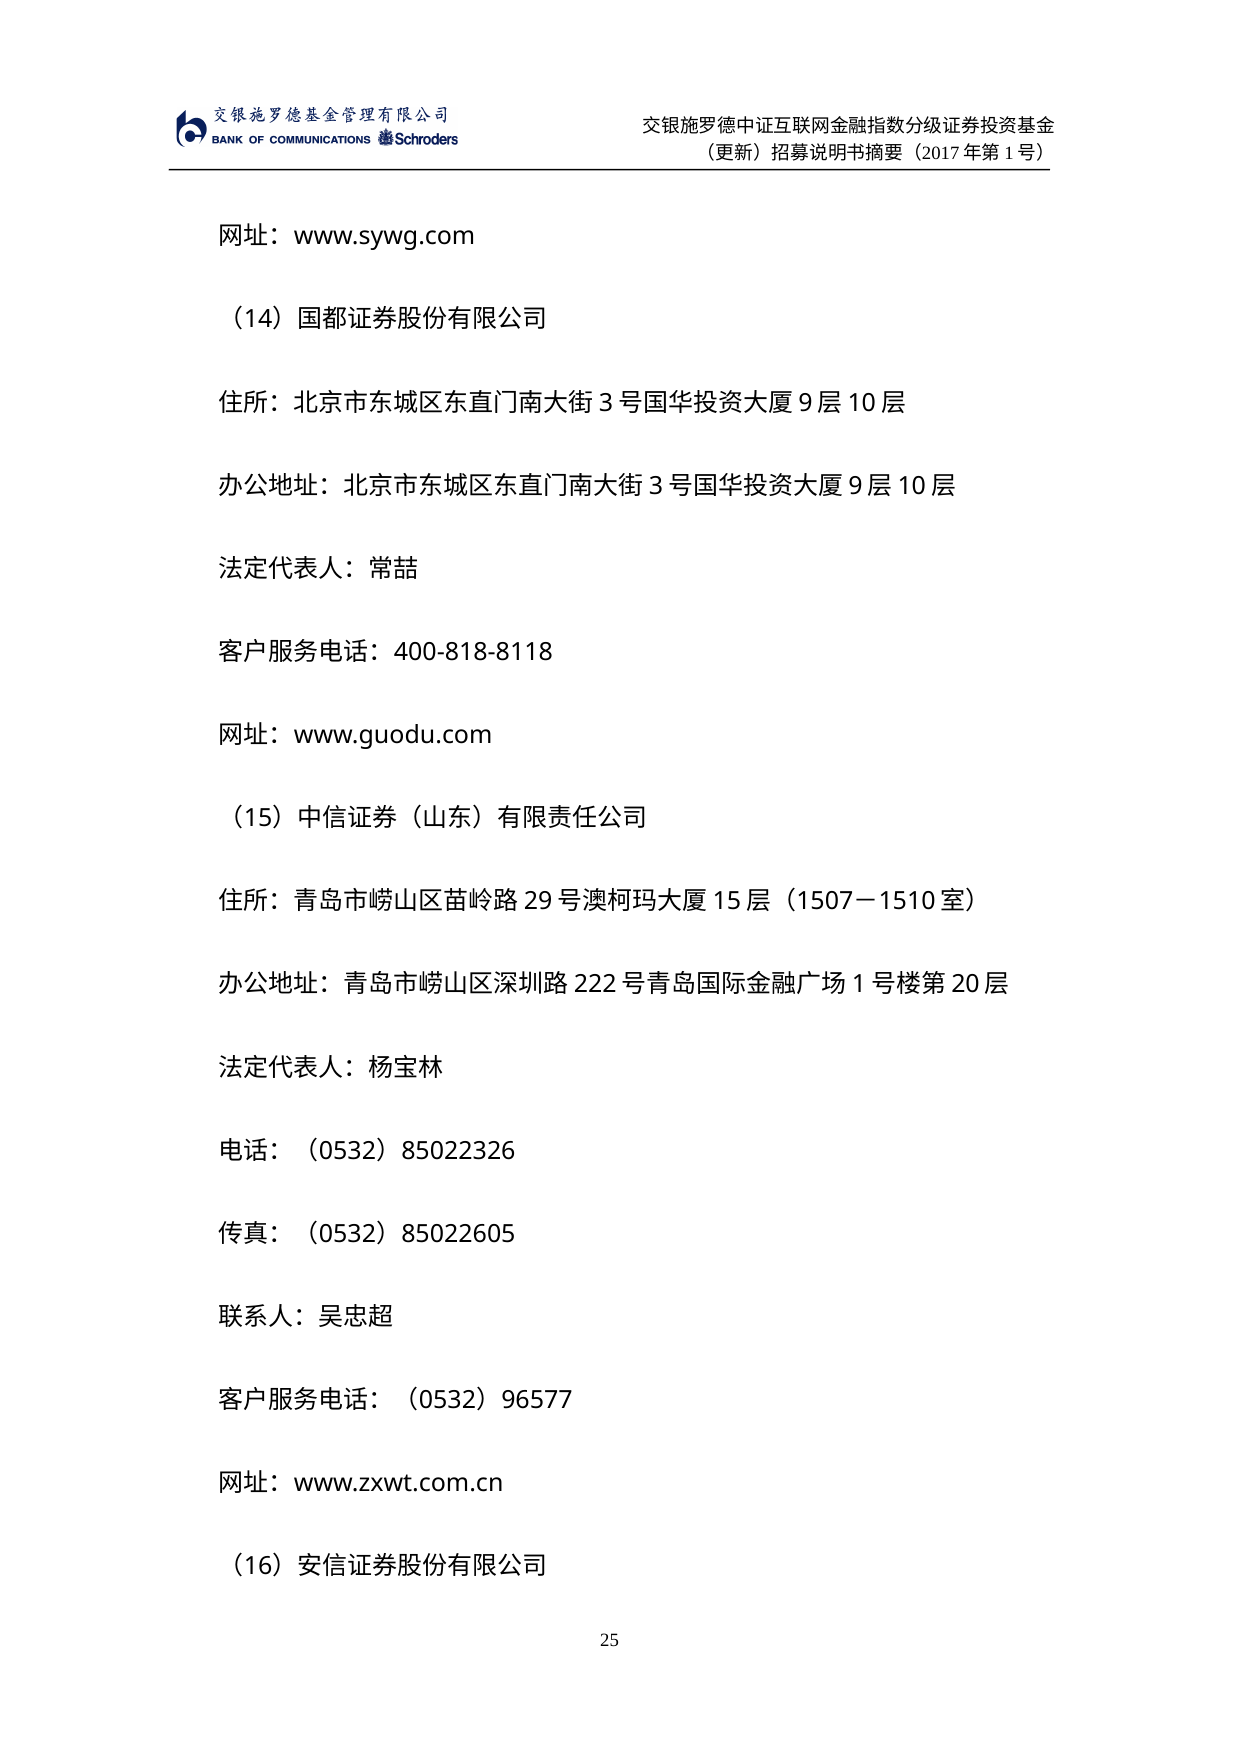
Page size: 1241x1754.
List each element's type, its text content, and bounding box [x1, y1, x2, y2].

text （14）国都证券股份有限公司 [169, 284, 1050, 349]
text 客户服务电话：（0532）96577 [169, 1365, 1050, 1430]
text （15）中信证券（山东）有限责任公司 [169, 783, 1050, 848]
text 办公地址：青岛市崂山区深圳路222号青岛国际金融广场1号楼第20层 [169, 949, 1050, 1014]
text 办公地址：北京市东城区东直门南大街3号国华投资大厦9层10层 [169, 451, 1050, 516]
text 传真：（0532）85022605 [169, 1199, 1050, 1264]
text 联系人：吴忠超 [169, 1282, 1050, 1347]
picture [176, 107, 458, 147]
text 电话：（0532）85022326 [169, 1116, 1050, 1181]
text 网址：www.guodu.com [169, 700, 1050, 765]
text 住所：青岛市崂山区苗岭路29号澳柯玛大厦15层（1507－1510室） [169, 866, 1050, 931]
text 网址：www.sywg.com [169, 201, 1050, 266]
text 客户服务电话：400-818-8118 [169, 617, 1050, 682]
text （16）安信证券股份有限公司 [169, 1531, 1050, 1596]
text 法定代表人：常喆 [169, 534, 1050, 599]
text 法定代表人：杨宝林 [169, 1033, 1050, 1098]
text 住所：北京市东城区东直门南大街3号国华投资大厦9层10层 [169, 368, 1050, 433]
text 网址：www.zxwt.com.cn [169, 1448, 1050, 1513]
